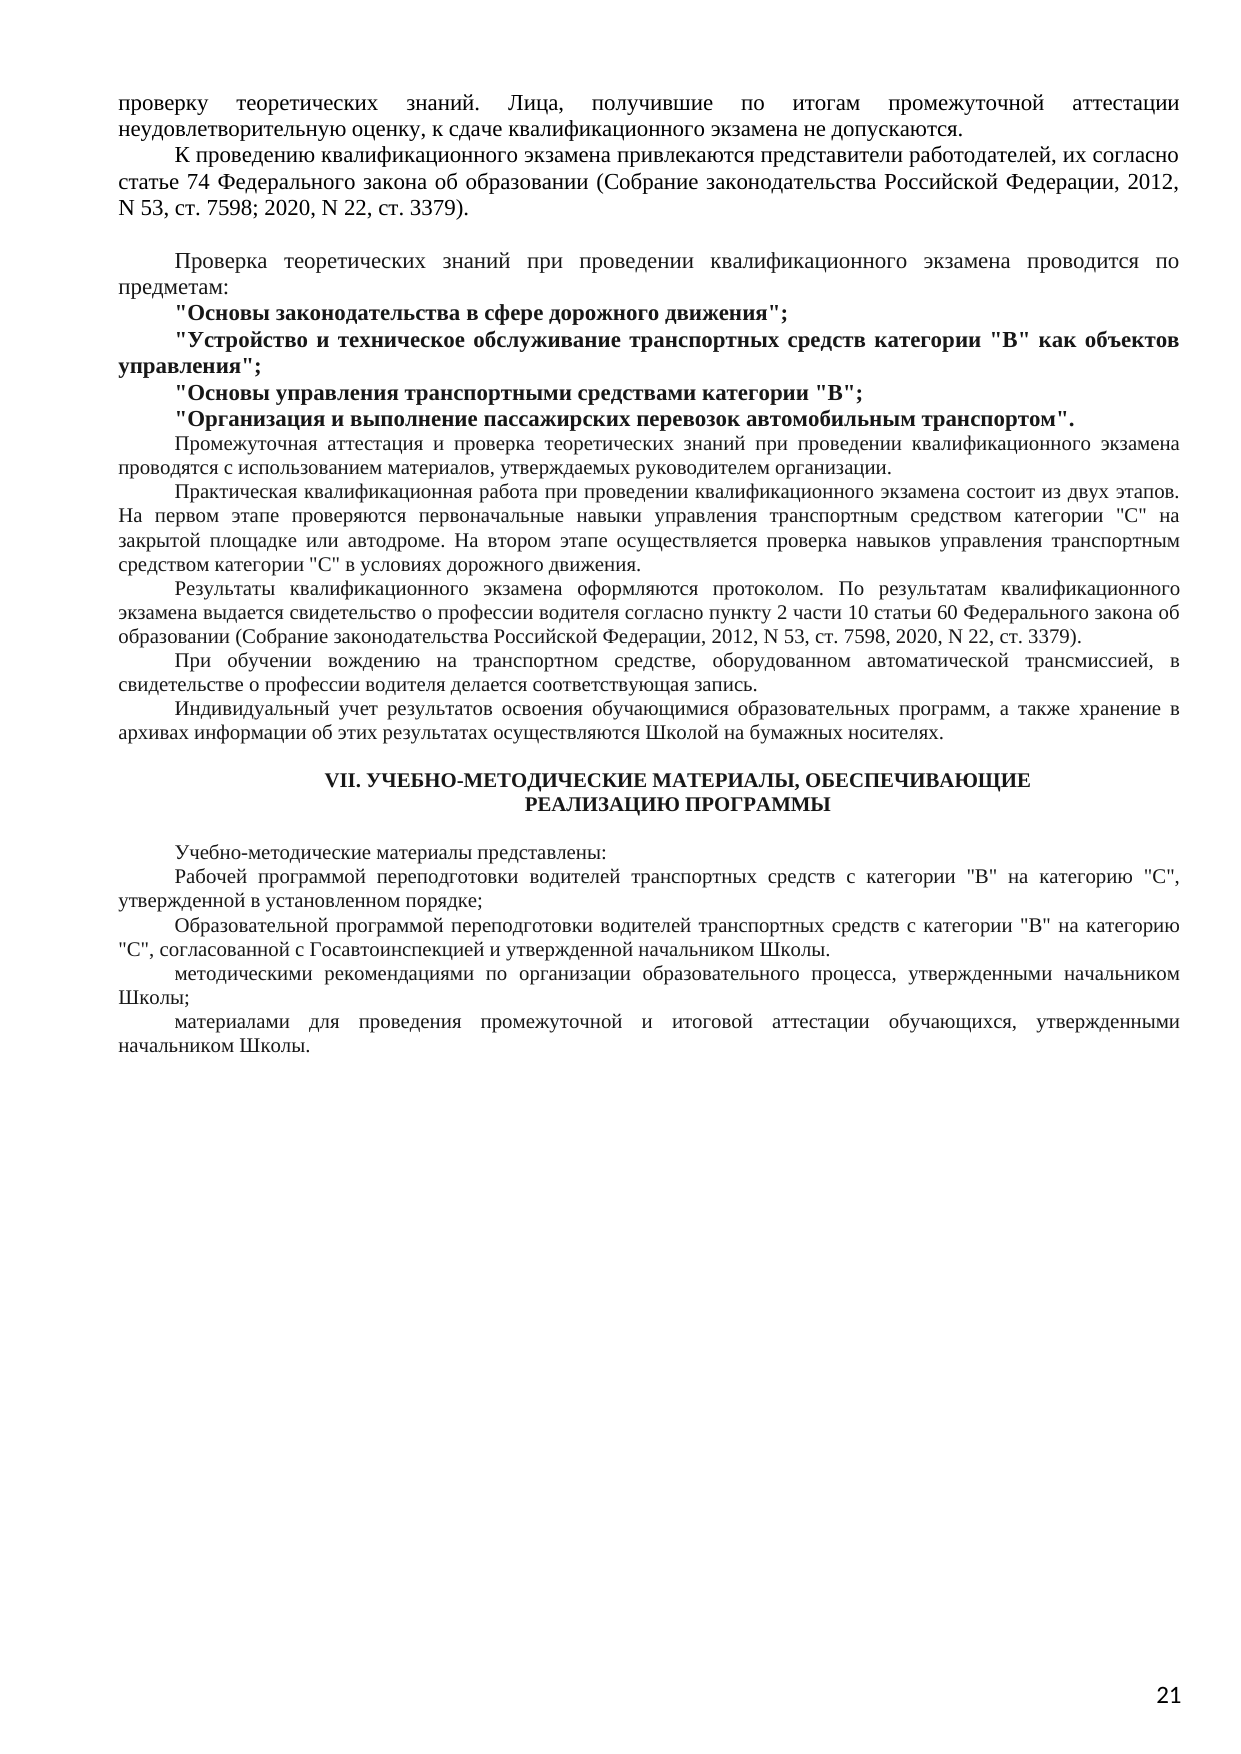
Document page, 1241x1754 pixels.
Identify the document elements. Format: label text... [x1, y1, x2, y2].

text Рабочей программой переподготовки водителей транспортных средств с категории "B" на категорию "C", утвержденной в установленном порядке; [118, 864, 1181, 912]
text методическими рекомендациями по организации образовательного процесса, утвержденными начальником Школы; [118, 961, 1181, 1009]
text Проверка теоретических знаний при проведении квалификационного экзамена проводится по предметам: [118, 247, 1181, 299]
text Образовательной программой переподготовки водителей транспортных средств с категории "B" на категорию "C", согласованной с Госавтоинспекцией и утвержденной начальником Школы. [118, 912, 1181, 961]
text Промежуточная аттестация и проверка теоретических знаний при проведении квалификационного экзамена проводятся с использованием материалов, утверждаемых руководителем организации. [118, 431, 1181, 479]
text Индивидуальный учет результатов освоения обучающимися образовательных программ, а также хранение в архивах информации об этих результатах осуществляются Школой на бумажных носителях. [118, 696, 1181, 744]
text "Основы управления транспортными средствами категории "B"; [118, 378, 1181, 405]
text При обучении вождению на транспортном средстве, оборудованном автоматической трансмиссией, в свидетельстве о профессии водителя делается соответствующая запись. [118, 648, 1181, 696]
text материалами для проведения промежуточной и итоговой аттестации обучающихся, утвержденными начальником Школы. [118, 1009, 1181, 1057]
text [118, 89, 1181, 141]
text Учебно-методические материалы представлены: [118, 840, 1181, 864]
text РЕАЛИЗАЦИЮ ПРОГРАММЫ [118, 792, 1181, 816]
text "Организация и выполнение пассажирских перевозок автомобильным транспортом". [118, 405, 1181, 431]
text "Основы законодательства в сфере дорожного движения"; [118, 299, 1181, 326]
text Практическая квалификационная работа при проведении квалификационного экзамена состоит из двух этапов. На первом этапе проверяются первоначальные навыки управления транспортным средством категории "C" на закрытой площадке или автодроме. На втором этапе осуществляется проверка навыков управления транспортным средством категории "C" в условиях дорожного движения. [118, 479, 1181, 576]
text "Устройство и техническое обслуживание транспортных средств категории "B" как объектов управления"; [118, 326, 1181, 378]
text VII. УЧЕБНО-МЕТОДИЧЕСКИЕ МАТЕРИАЛЫ, ОБЕСПЕЧИВАЮЩИЕ [118, 768, 1181, 792]
text Результаты квалификационного экзамена оформляются протоколом. По результатам квалификационного экзамена выдается свидетельство о профессии водителя согласно пункту 2 части 10 статьи 60 Федерального закона об образовании (Собрание законодательства Российской Федерации, 2012, N 53, ст. 7598, 2020, N 22, ст. 3379). [118, 576, 1181, 648]
text К проведению квалификационного экзамена привлекаются представители работодателей, их согласно статье 74 Федерального закона об образовании (Собрание законодательства Российской Федерации, 2012, N 53, ст. 7598; 2020, N 22, ст. 3379). [118, 141, 1181, 220]
